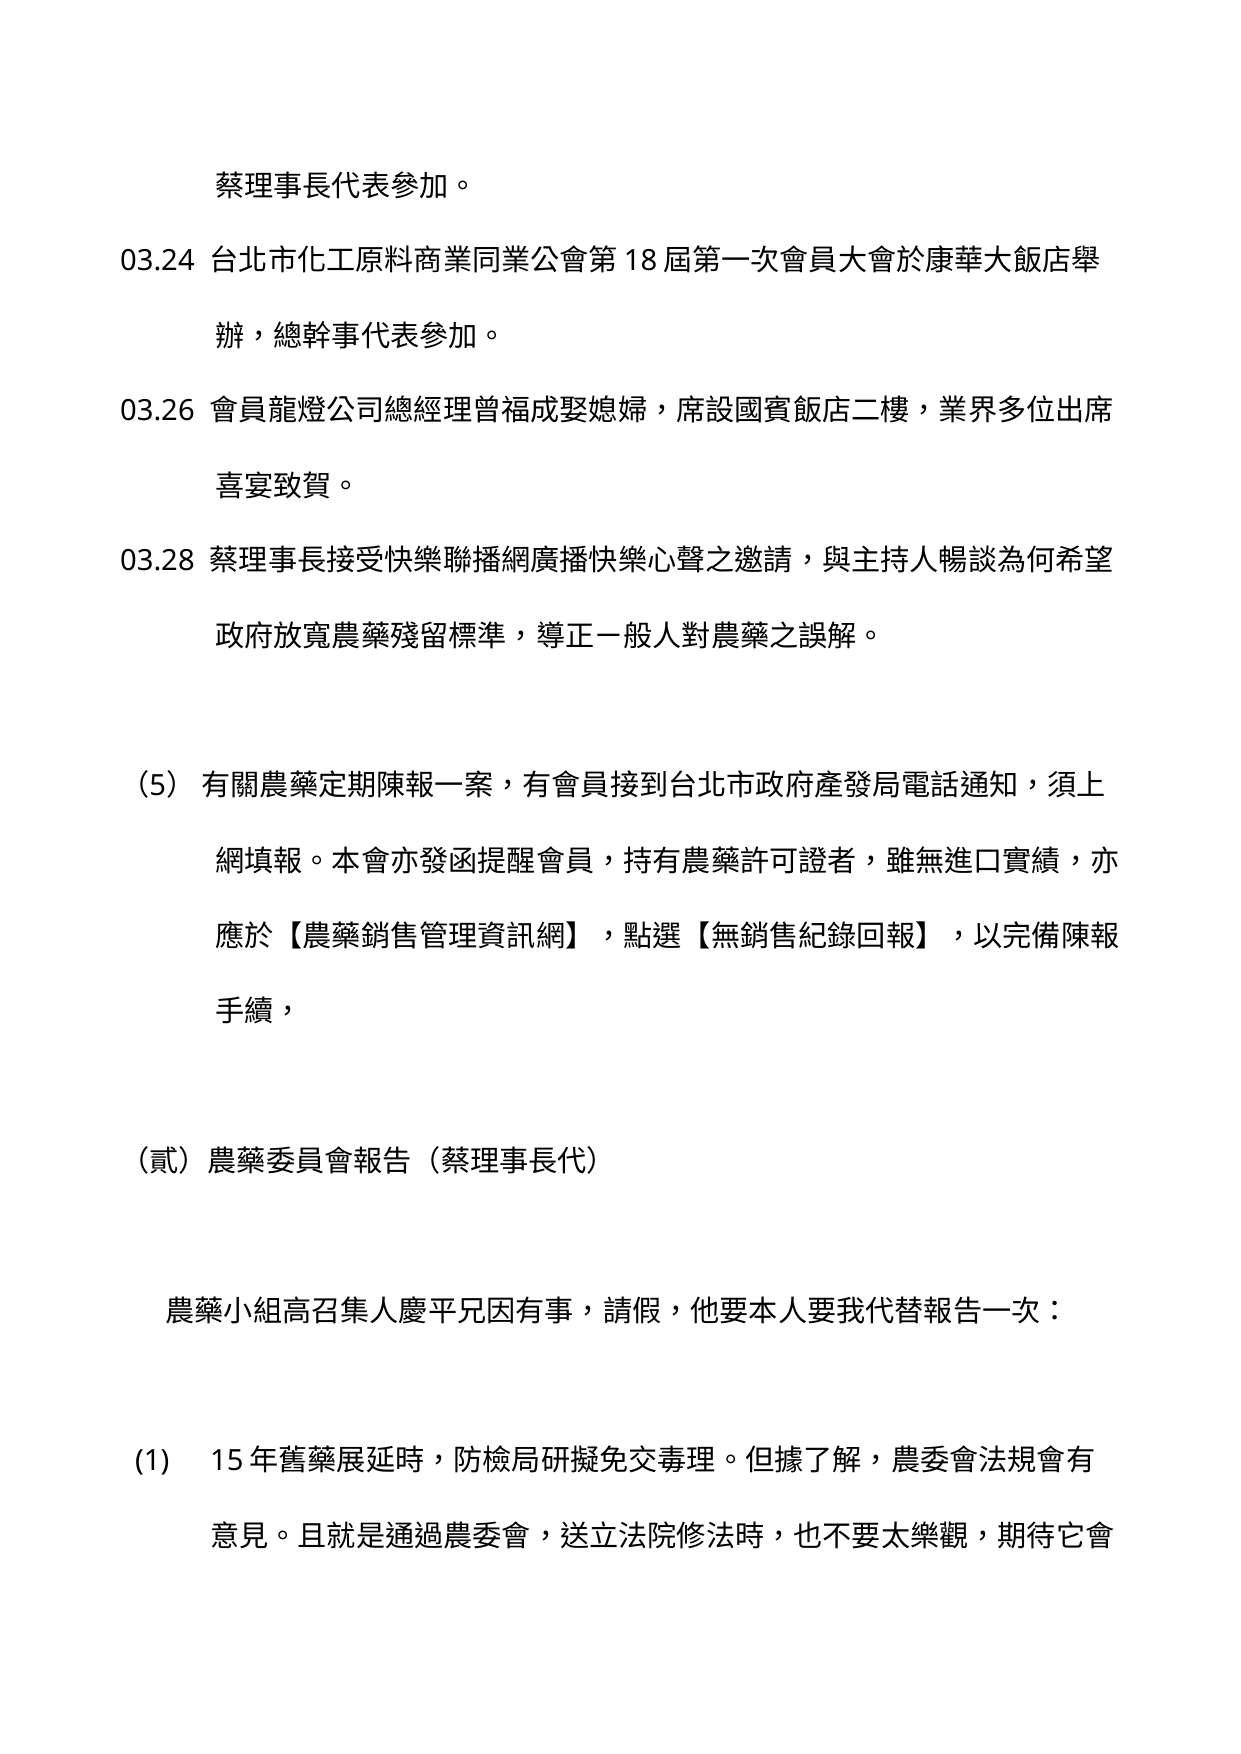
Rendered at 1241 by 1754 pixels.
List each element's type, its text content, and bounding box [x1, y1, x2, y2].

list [135, 1421, 1120, 1571]
text （5） 有關農藥定期陳報一案，有會員接到台北市政府產發局電話通知，須上網填報。本會亦發函提醒會員，持有農藥許可證者，雖無進口實績，亦應於【農藥銷售管理資訊網】，點選【無銷售紀錄回報】，以完備陳報手續， [120, 746, 1120, 1046]
text （貳）農藥委員會報告（蔡理事長代） [120, 1121, 1120, 1196]
text 03.28 蔡理事長接受快樂聯播網廣播快樂心聲之邀請，與主持人暢談為何希望政府放寬農藥殘留標準，導正ㄧ般人對農藥之誤解。 [120, 521, 1120, 671]
text 03.26 會員龍燈公司總經理曾福成娶媳婦，席設國賓飯店二樓，業界多位出席喜宴致賀。 [120, 371, 1120, 521]
text 農藥小組高召集人慶平兄因有事，請假，他要本人要我代替報告一次： [120, 1271, 1120, 1346]
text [120, 146, 1120, 221]
text 03.24 台北市化工原料商業同業公會第18屆第一次會員大會於康華大飯店舉辦，總幹事代表參加。 [120, 221, 1120, 371]
